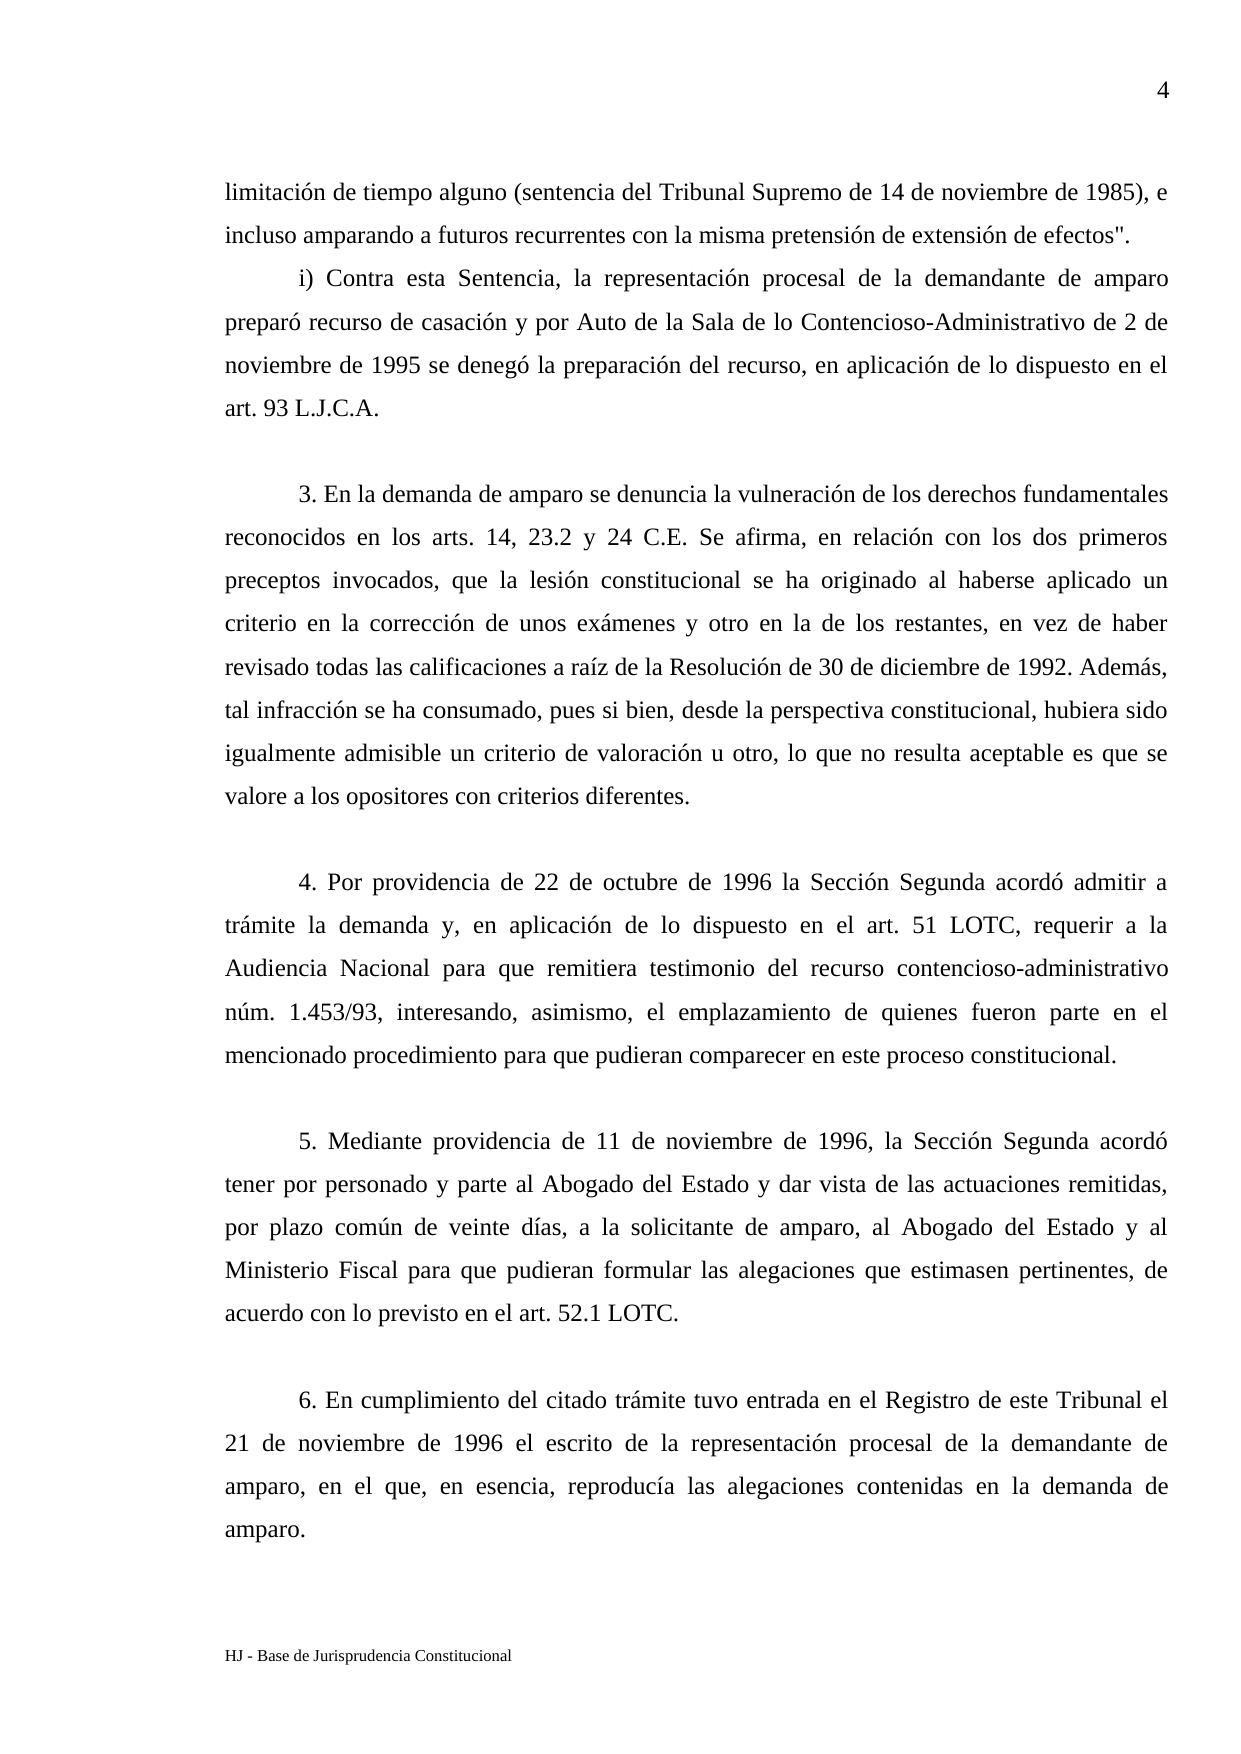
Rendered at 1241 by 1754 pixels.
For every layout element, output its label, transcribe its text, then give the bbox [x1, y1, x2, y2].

text 4. Por providencia de 22 de octubre de 1996 la Sección Segunda acordó admitir a trámite la demanda y, en aplicación de lo dispuesto en el art. 51 LOTC, requerir a la Audiencia Nacional para que remitiera testimonio del recurso contencioso-administrativo núm. 1.453/93, interesando, asimismo, el emplazamiento de quienes fueron parte en el mencionado procedimiento para que pudieran comparecer en este proceso constitucional. [224, 867, 1169, 1068]
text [224, 177, 1169, 249]
text 5. Mediante providencia de 11 de noviembre de 1996, la Sección Segunda acordó tener por personado y parte al Abogado del Estado y dar vista de las actuaciones remitidas, por plazo común de veinte días, a la solicitante de amparo, al Abogado del Estado y al Ministerio Fiscal para que pudieran formular las alegaciones que estimasen pertinentes, de acuerdo con lo previsto en el art. 52.1 LOTC. [224, 1126, 1169, 1327]
text 6. En cumplimiento del citado trámite tuvo entrada en el Registro de este Tribunal el 21 de noviembre de 1996 el escrito de la representación procesal de la demandante de amparo, en el que, en esencia, reproducía las alegaciones contenidas en la demanda de amparo. [224, 1385, 1169, 1543]
text i) Contra esta Sentencia, la representación procesal de la demandante de amparo preparó recurso de casación y por Auto de la Sala de lo Contencioso-Administrativo de 2 de noviembre de 1995 se denegó la preparación del recurso, en aplicación de lo dispuesto en el art. 93 L.J.C.A. [224, 263, 1169, 422]
text 3. En la demanda de amparo se denuncia la vulneración de los derechos fundamentales reconocidos en los arts. 14, 23.2 y 24 C.E. Se afirma, en relación con los dos primeros preceptos invocados, que la lesión constitucional se ha originado al haberse aplicado un criterio en la corrección de unos exámenes y otro en la de los restantes, en vez de haber revisado todas las calificaciones a raíz de la Resolución de 30 de diciembre de 1992. Además, tal infracción se ha consumado, pues si bien, desde la perspectiva constitucional, hubiera sido igualmente admisible un criterio de valoración u otro, lo que no resulta aceptable es que se valore a los opositores con criterios diferentes. [224, 479, 1169, 810]
